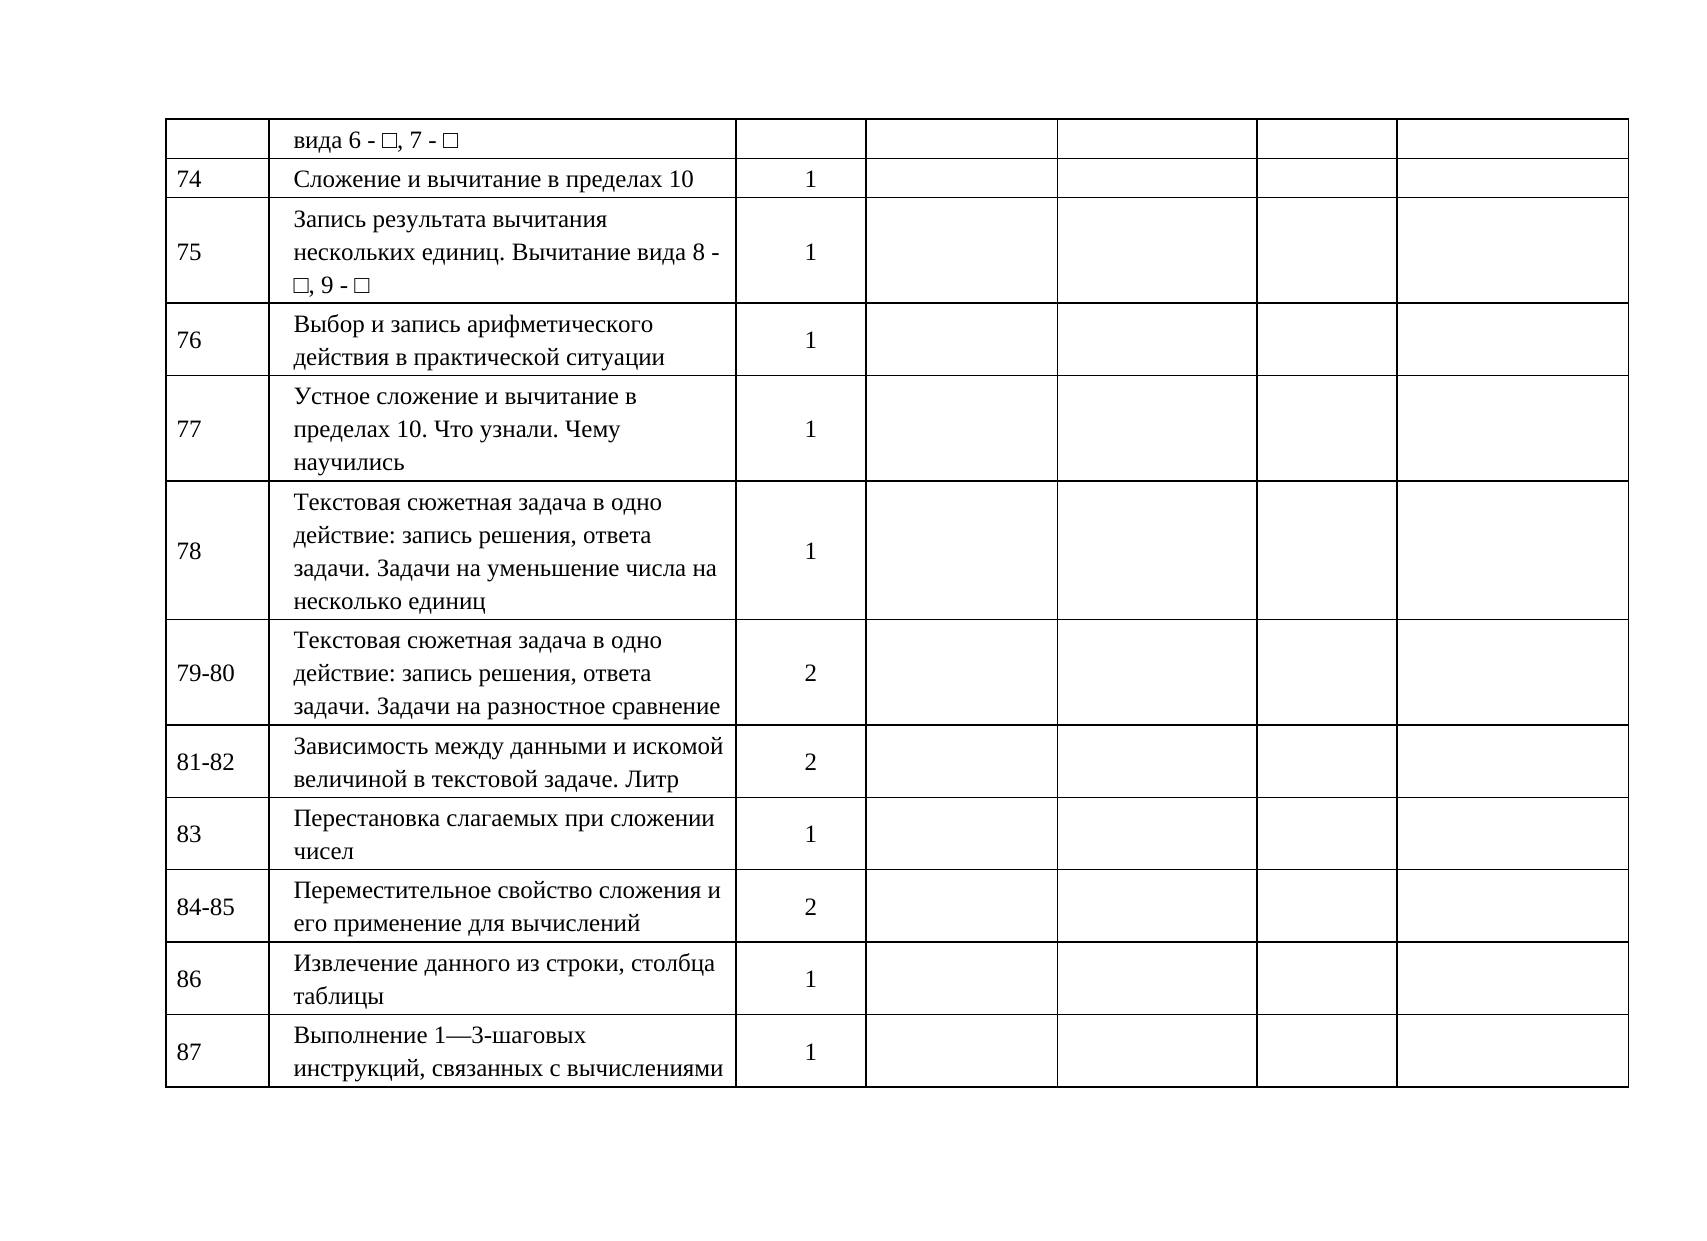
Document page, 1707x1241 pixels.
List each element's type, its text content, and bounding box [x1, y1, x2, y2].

table_cell [1058, 482, 1256, 618]
table_cell [867, 726, 1057, 796]
table_cell [1258, 798, 1396, 869]
table_cell 81-82 [167, 726, 268, 796]
table_cell [867, 376, 1057, 480]
table_cell 1 [737, 159, 865, 197]
table_cell 87 [167, 1015, 268, 1086]
table_cell 78 [167, 482, 268, 618]
table_cell [1058, 620, 1256, 724]
table_cell Переместительное свойство сложения и его применение для вычислений [270, 870, 735, 941]
table_cell [1258, 870, 1396, 941]
table_cell [1258, 376, 1396, 480]
table_cell 83 [167, 798, 268, 869]
table_cell [867, 620, 1057, 724]
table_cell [270, 120, 735, 157]
table_cell Выбор и запись арифметического действия в практической ситуации [270, 304, 735, 375]
table_cell [1398, 798, 1628, 869]
table_cell [1398, 304, 1628, 375]
table_cell [867, 198, 1057, 302]
table_cell 75 [167, 198, 268, 302]
table_cell [1398, 376, 1628, 480]
table_cell [1258, 726, 1396, 796]
table_cell [1398, 943, 1628, 1013]
table_cell Устное сложение и вычитание в пределах 10. Что узнали. Чему научились [270, 376, 735, 480]
table_cell [1058, 1015, 1256, 1086]
table_cell [1058, 198, 1256, 302]
table_cell [1058, 159, 1256, 197]
table_cell Перестановка слагаемых при сложении чисел [270, 798, 735, 869]
table_cell 1 [737, 304, 865, 375]
table_cell 2 [737, 726, 865, 796]
table_cell [867, 482, 1057, 618]
table_cell 2 [737, 870, 865, 941]
table_cell [1058, 376, 1256, 480]
table_cell Текстовая сюжетная задача в одно действие: запись решения, ответа задачи. Задачи на разностное сравнение [270, 620, 735, 724]
table_cell [1258, 159, 1396, 197]
table_cell [1058, 870, 1256, 941]
table_cell [1258, 1015, 1396, 1086]
table_cell [1258, 120, 1396, 157]
table_cell 1 [737, 482, 865, 618]
table_cell [1258, 198, 1396, 302]
table_cell [1258, 943, 1396, 1013]
table_cell [867, 870, 1057, 941]
table_cell [1398, 482, 1628, 618]
table_cell [1398, 120, 1628, 157]
table_cell 1 [737, 120, 865, 157]
table_cell [1258, 620, 1396, 724]
table_cell Запись результата вычитания нескольких единиц. Вычитание вида 8 - □, 9 - □ [270, 198, 735, 302]
table_cell 2 [737, 620, 865, 724]
table_cell [1398, 198, 1628, 302]
table_cell Сложение и вычитание в пределах 10 [270, 159, 735, 197]
table_cell Текстовая сюжетная задача в одно действие: запись решения, ответа задачи. Задачи на уменьшение числа на несколько единиц [270, 482, 735, 618]
table_cell 1 [737, 798, 865, 869]
table_cell [1058, 304, 1256, 375]
table_cell [867, 304, 1057, 375]
table_cell [1058, 726, 1256, 796]
table_cell [867, 943, 1057, 1013]
table_cell Извлечение данного из строки, столбца таблицы [270, 943, 735, 1013]
table_cell [867, 159, 1057, 197]
table_cell [867, 798, 1057, 869]
table_cell 1 [737, 943, 865, 1013]
table_cell [1258, 304, 1396, 375]
table_cell [1058, 798, 1256, 869]
table_cell 73 [167, 120, 268, 157]
table_cell Зависимость между данными и искомой величиной в текстовой задаче. Литр [270, 726, 735, 796]
table_cell [1398, 620, 1628, 724]
table_cell 1 [737, 1015, 865, 1086]
table_cell 76 [167, 304, 268, 375]
table_cell 1 [737, 376, 865, 480]
table_cell [1398, 159, 1628, 197]
table_cell Выполнение 1—3-шаговых инструкций, связанных с вычислениями [270, 1015, 735, 1086]
table_cell [1398, 870, 1628, 941]
table_cell [1258, 482, 1396, 618]
table_cell [1058, 943, 1256, 1013]
table_cell [867, 1015, 1057, 1086]
table_cell 77 [167, 376, 268, 480]
table_cell [1398, 1015, 1628, 1086]
table_cell [1398, 726, 1628, 796]
table_cell [867, 120, 1057, 157]
table_cell [1058, 120, 1256, 157]
table_cell 84-85 [167, 870, 268, 941]
table_cell 86 [167, 943, 268, 1013]
table_cell 79-80 [167, 620, 268, 724]
table_cell 1 [737, 198, 865, 302]
table_cell 74 [167, 159, 268, 197]
